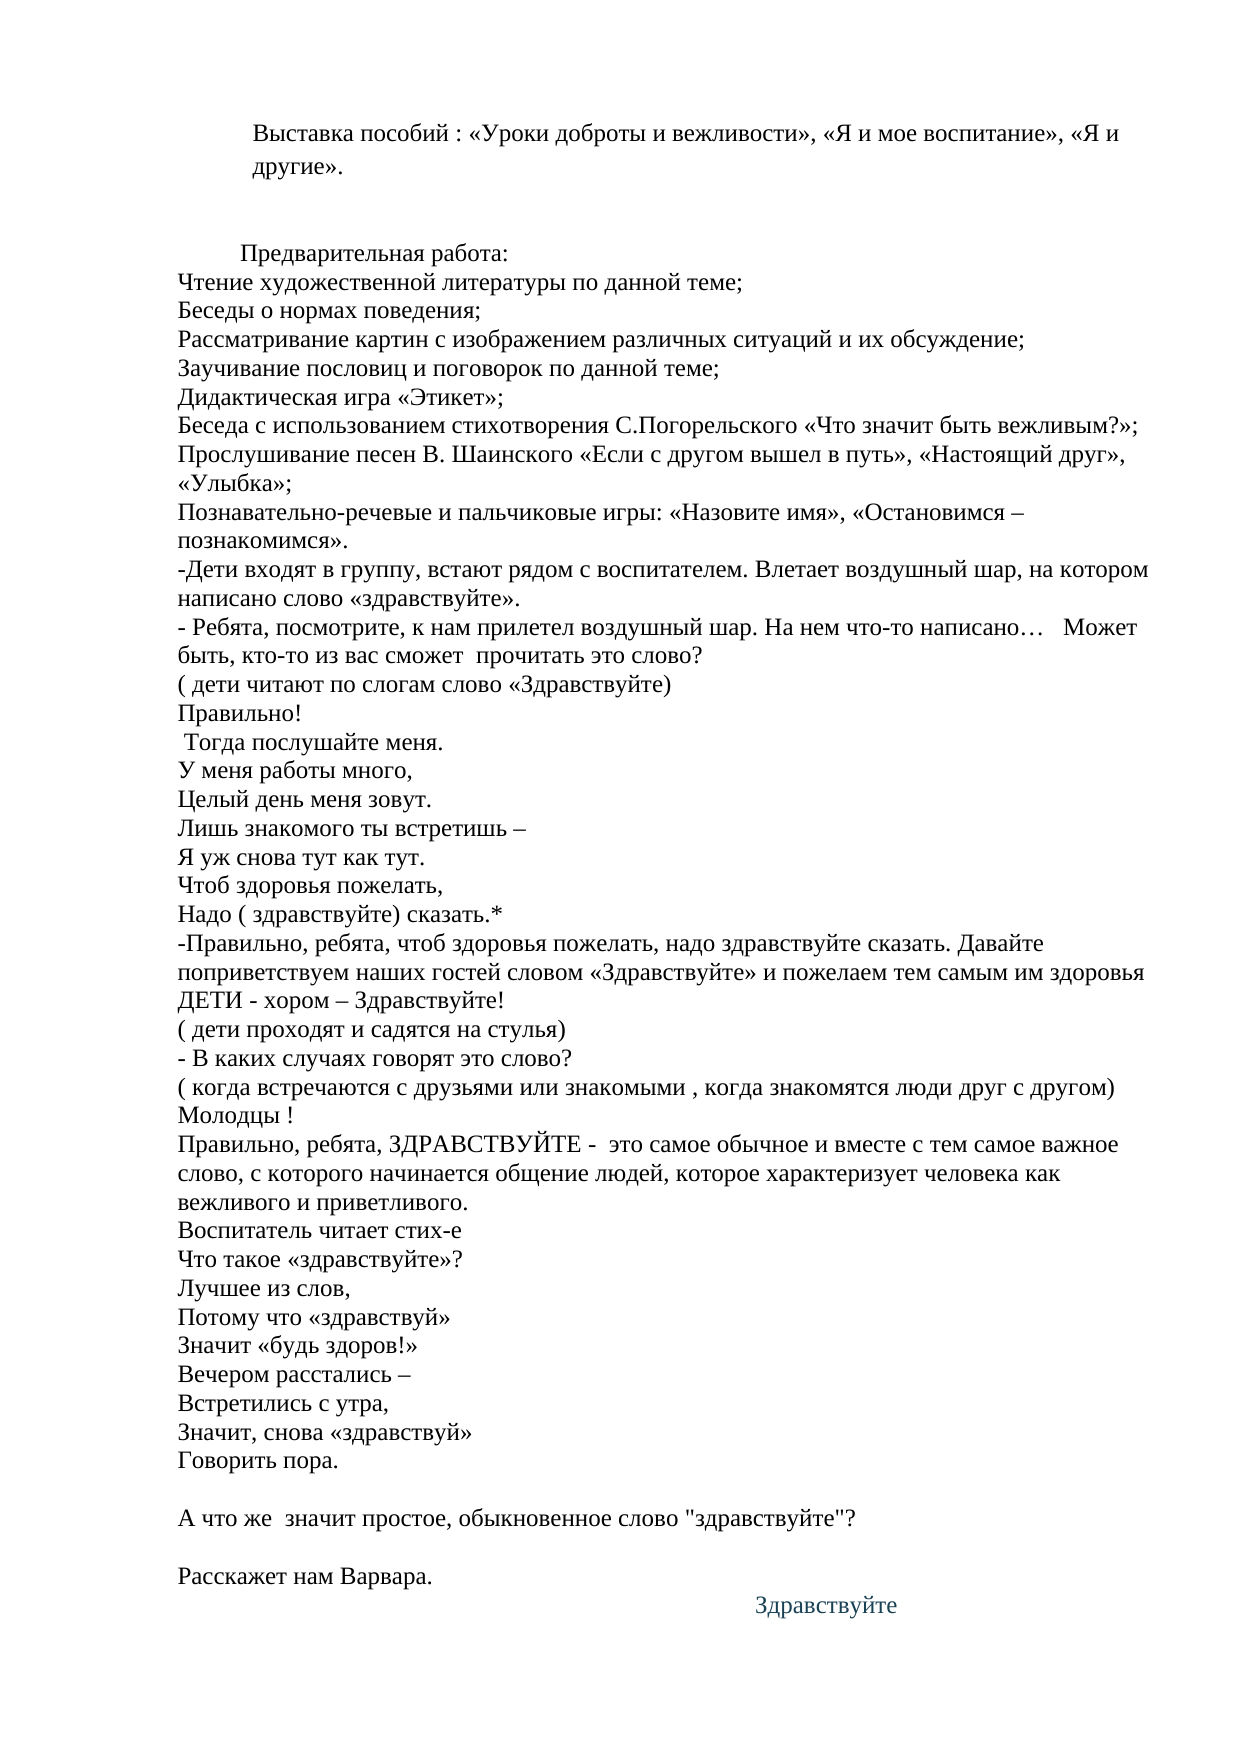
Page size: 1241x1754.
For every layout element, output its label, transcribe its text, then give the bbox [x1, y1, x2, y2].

text Значит, снова «здравствуй» [177, 1417, 1152, 1446]
text Лишь знакомого ты встретишь – [177, 813, 1152, 842]
text А что же значит простое, обыкновенное слово "здравствуйте"? [177, 1503, 1152, 1532]
table_header Здравствуйте [177, 1590, 1240, 1619]
text Заучивание пословиц и поговорок по данной теме; [177, 353, 1152, 382]
text Рассматривание картин с изображением различных ситуаций и их обсуждение; [177, 324, 1152, 353]
text Беседы о нормах поведения; [177, 296, 1152, 324]
text Воспитатель читает стих-е [177, 1216, 1152, 1244]
text Встретились с утра, [177, 1388, 1152, 1417]
text -Дети входят в группу, встают рядом с воспитателем. Влетает воздушный шар, на котором написано слово «здравствуйте». [177, 554, 1152, 612]
text Я уж снова тут как тут. [177, 842, 1152, 871]
text Правильно! [177, 698, 1152, 727]
text Молодцы ! [177, 1101, 1152, 1129]
text Надо ( здравствуйте) сказать.* [177, 899, 1152, 928]
text Познавательно-речевые и пальчиковые игры: «Назовите имя», «Остановимся – познакомимся». [177, 497, 1152, 554]
text Тогда послушайте меня. [177, 727, 1152, 756]
text ( дети читают по слогам слово «Здравствуйте) [177, 669, 1152, 698]
text -Правильно, ребята, чтоб здоровья пожелать, надо здравствуйте сказать. Давайте поприветствуем наших гостей словом «Здравствуйте» и пожелаем тем самым им здоровья [177, 928, 1152, 986]
text Правильно, ребята, ЗДРАВСТВУЙТЕ - это самое обычное и вместе с тем самое важное слово, с которого начинается общение людей, которое характеризует человека как вежливого и приветливого. [177, 1129, 1152, 1216]
text ( дети проходят и садятся на стулья) [177, 1014, 1152, 1043]
text Что такое «здравствуйте»? [177, 1244, 1152, 1273]
text Значит «будь здоров!» [177, 1331, 1152, 1359]
list Выставка пособий : «Уроки доброты и вежливости», «Я и мое воспитание», «Я и другие». [252, 118, 1152, 180]
text - В каких случаях говорят это слово? [177, 1043, 1152, 1072]
text Чтоб здоровья пожелать, [177, 871, 1152, 899]
text У меня работы много, [177, 756, 1152, 784]
text ( когда встречаются с друзьями или знакомыми , когда знакомятся люди друг с другом) [177, 1072, 1152, 1101]
text Предварительная работа: [177, 238, 1152, 267]
text Вечером расстались – [177, 1359, 1152, 1388]
text ДЕТИ - хором – Здравствуйте! [177, 986, 1152, 1014]
text Расскажет нам Варвара. [177, 1561, 1152, 1590]
text Прослушивание песен В. Шаинского «Если с другом вышел в путь», «Настоящий друг», «Улыбка»; [177, 439, 1152, 497]
text Целый день меня зовут. [177, 784, 1152, 813]
text Дидактическая игра «Этикет»; [177, 382, 1152, 411]
text Беседа с использованием стихотворения С.Погорельского «Что значит быть вежливым?»; [177, 411, 1152, 439]
text Лучшее из слов, [177, 1273, 1152, 1302]
text - Ребята, посмотрите, к нам прилетел воздушный шар. На нем что-то написано… Может быть, кто-то из вас сможет прочитать это слово? [177, 612, 1152, 669]
text Говорить пора. [177, 1446, 1152, 1474]
text Потому что «здравствуй» [177, 1302, 1152, 1331]
text Чтение художественной литературы по данной теме; [177, 267, 1152, 296]
